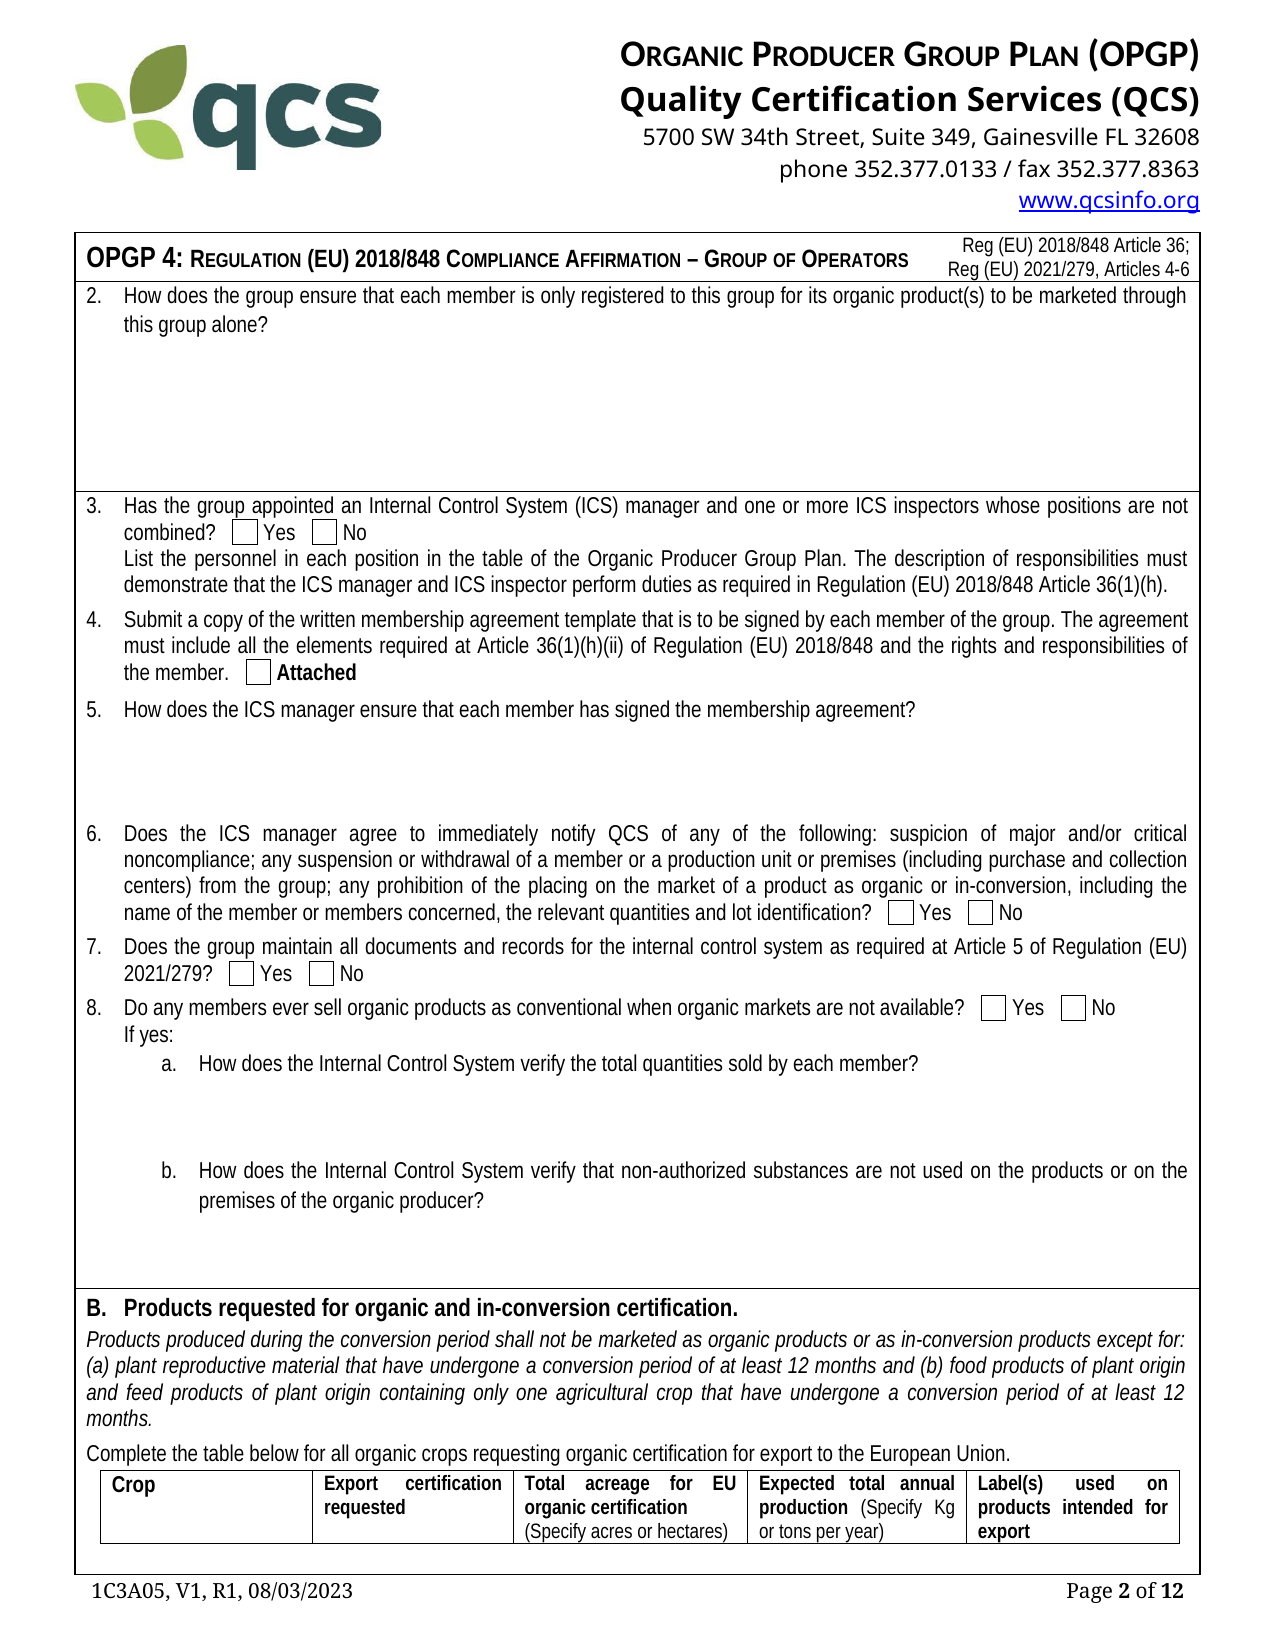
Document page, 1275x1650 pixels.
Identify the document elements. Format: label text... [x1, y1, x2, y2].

picture [75, 45, 382, 170]
table_header Reg (EU) 2018/848 Article 36; Reg (EU) 2021/279, Articles 4-6 [942, 233, 1199, 281]
table_cell Does the ICS manager agree to immediately notify QCS of any of the following: suspicion of major and/or critical noncompliance; any suspension or withdrawal of a member or a production unit or premises (including purchase and collection centers) from the group; any prohibition of the placing on the market of a product as organic or in-conversion, including the name of the member or members concerned, the relevant quantities and lot identification? Yes No Does the group maintain all documents and records for the internal control system as required at Article 5 of Regulation (EU) 2021/279? Yes No Do any members ever sell organic products as conventional when organic markets are not available? Yes No If yes: How does the Internal Control System verify the total quantities sold by each member? How does the Internal Control System verify that non-authorized substances are not used on the products or on the premises of the organic producer? [76, 820, 1199, 1288]
table_cell Has the group appointed an Internal Control System (ICS) manager and one or more ICS inspectors whose positions are not combined? Yes No List the personnel in each position in the table of the Organic Producer Group Plan. The description of responsibilities must demonstrate that the ICS manager and ICS inspector perform duties as required in Regulation (EU) 2018/848 Article 36(1)(h). Submit a copy of the written membership agreement template that is to be signed by each member of the group. The agreement must include all the elements required at Article 36(1)(h)(ii) of Regulation (EU) 2018/848 and the rights and responsibilities of the member. Attached How does the ICS manager ensure that each member has signed the membership agreement? [76, 492, 1199, 819]
table_cell How does the group ensure that each member is only registered to this group for its organic product(s) to be marketed through this group alone? [76, 282, 1199, 491]
table_header OPGP 4: Regulation (EU) 2018/848 Compliance Affirmation – Group of Operators [76, 233, 942, 281]
